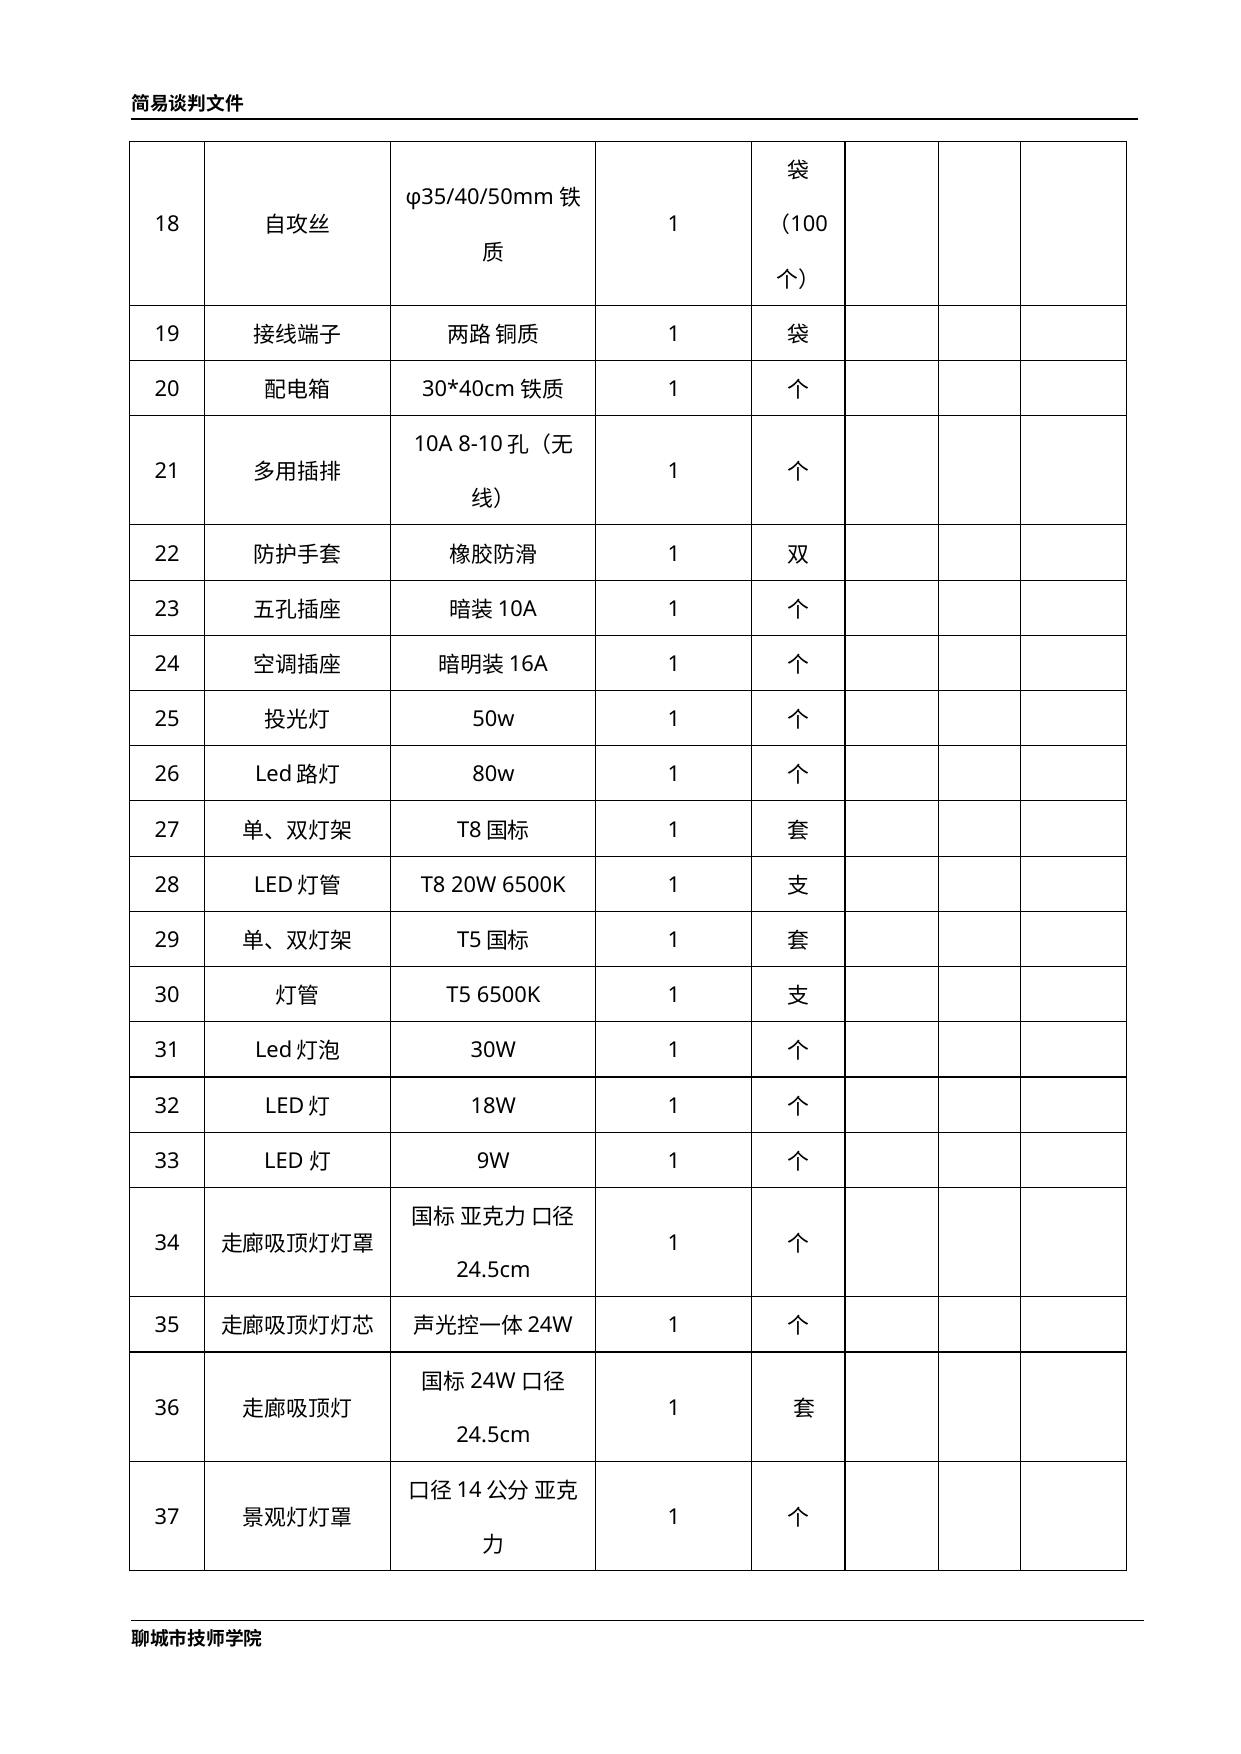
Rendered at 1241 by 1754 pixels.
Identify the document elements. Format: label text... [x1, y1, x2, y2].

table_cell 个 [752, 581, 844, 635]
table_cell [1021, 581, 1126, 635]
table_cell [846, 1133, 938, 1187]
table_cell 声光控一体24W [391, 1297, 595, 1351]
table_cell 50w [391, 691, 595, 745]
table_cell 口径14公分 亚克力 [391, 1462, 595, 1570]
table_cell [846, 581, 938, 635]
table_cell 1 [596, 1353, 751, 1461]
table_cell 25 [130, 691, 204, 745]
table_cell 个 [752, 1022, 844, 1076]
table_cell 1 [596, 1078, 751, 1132]
table_cell 1 [596, 1297, 751, 1351]
table_cell 26 [130, 746, 204, 800]
table_cell 个 [752, 1297, 844, 1351]
table_cell 双 [752, 525, 844, 579]
table_cell [939, 746, 1020, 800]
table_cell 28 [130, 857, 204, 911]
table_cell 30W [391, 1022, 595, 1076]
table_cell [1021, 1188, 1126, 1296]
table_cell [1021, 525, 1126, 579]
table_cell [939, 142, 1020, 304]
table_cell [846, 967, 938, 1021]
table_cell T5国标 [391, 912, 595, 966]
table_cell 20 [130, 361, 204, 415]
table_cell φ35/40/50mm 铁质 [391, 142, 595, 304]
table_cell [939, 1297, 1020, 1351]
table_cell 1 [596, 1133, 751, 1187]
table_cell LED灯 [205, 1078, 390, 1132]
table_cell 21 [130, 416, 204, 524]
table_cell 1 [596, 801, 751, 856]
table_cell 22 [130, 525, 204, 579]
table_cell 34 [130, 1188, 204, 1296]
table_cell [939, 1133, 1020, 1187]
table_cell [846, 857, 938, 911]
table_cell [1021, 142, 1126, 304]
table_cell [846, 1462, 938, 1570]
table_cell [939, 912, 1020, 966]
table_cell [1021, 912, 1126, 966]
table_cell 景观灯灯罩 [205, 1462, 390, 1570]
table_cell 1 [596, 1188, 751, 1296]
table_cell [846, 306, 938, 360]
table_cell [939, 691, 1020, 745]
table_cell [1021, 416, 1126, 524]
table_cell [846, 801, 938, 856]
table_cell 19 [130, 306, 204, 360]
table_cell Led路灯 [205, 746, 390, 800]
table_cell [1021, 361, 1126, 415]
table_cell 30*40cm 铁质 [391, 361, 595, 415]
table_cell [939, 361, 1020, 415]
table_cell 五孔插座 [205, 581, 390, 635]
table_cell 10A 8-10孔（无线） [391, 416, 595, 524]
table_cell [939, 1022, 1020, 1076]
table_cell [939, 1188, 1020, 1296]
table_cell [939, 306, 1020, 360]
table_cell 24 [130, 636, 204, 690]
table_cell 80w [391, 746, 595, 800]
table_cell 37 [130, 1462, 204, 1570]
table_cell [1021, 857, 1126, 911]
table_cell 1 [596, 306, 751, 360]
table_cell [1021, 746, 1126, 800]
table_cell [939, 801, 1020, 856]
table_cell T5 6500K [391, 967, 595, 1021]
table_cell 袋 [752, 306, 844, 360]
table_cell 30 [130, 967, 204, 1021]
table_cell T8 20W 6500K [391, 857, 595, 911]
table_cell 个 [752, 416, 844, 524]
table_cell 自攻丝 [205, 142, 390, 304]
table_cell [939, 1353, 1020, 1461]
table_cell 支 [752, 857, 844, 911]
table_cell 1 [596, 912, 751, 966]
table_cell 防护手套 [205, 525, 390, 579]
table_cell 单、双灯架 [205, 801, 390, 856]
table_cell 1 [596, 746, 751, 800]
table_cell 多用插排 [205, 416, 390, 524]
table_cell 1 [596, 636, 751, 690]
table_cell [846, 142, 938, 304]
table_cell [846, 1353, 938, 1461]
table_cell 个 [752, 1462, 844, 1570]
table_cell 套 [752, 912, 844, 966]
table_cell 1 [596, 1462, 751, 1570]
table_cell 投光灯 [205, 691, 390, 745]
table_cell 套 [752, 1353, 844, 1461]
table_cell 1 [596, 967, 751, 1021]
table_cell 1 [596, 142, 751, 304]
table_cell [1021, 1297, 1126, 1351]
table_cell T8国标 [391, 801, 595, 856]
table_cell [846, 636, 938, 690]
table_cell [1021, 1133, 1126, 1187]
table_cell 个 [752, 1078, 844, 1132]
table_cell 国标 亚克力 口径24.5cm [391, 1188, 595, 1296]
table_cell [939, 581, 1020, 635]
table_cell [1021, 1462, 1126, 1570]
table_cell [846, 746, 938, 800]
table_cell 1 [596, 416, 751, 524]
table_cell [1021, 967, 1126, 1021]
table_cell 个 [752, 691, 844, 745]
table_cell [846, 361, 938, 415]
table_cell LED 灯 [205, 1133, 390, 1187]
table_cell [939, 967, 1020, 1021]
table_cell 9W [391, 1133, 595, 1187]
table_cell 个 [752, 1133, 844, 1187]
table_cell [846, 416, 938, 524]
table_cell 橡胶防滑 [391, 525, 595, 579]
table_cell [939, 1462, 1020, 1570]
table_cell [1021, 801, 1126, 856]
table_cell 暗装10A [391, 581, 595, 635]
table_cell 32 [130, 1078, 204, 1132]
table_cell 27 [130, 801, 204, 856]
table_cell [1021, 691, 1126, 745]
table_cell [846, 1188, 938, 1296]
table_cell 1 [596, 1022, 751, 1076]
table_cell 灯管 [205, 967, 390, 1021]
table_cell [846, 1297, 938, 1351]
table_cell 1 [596, 857, 751, 911]
table_cell 走廊吸顶灯 [205, 1353, 390, 1461]
table_cell 配电箱 [205, 361, 390, 415]
table_cell 33 [130, 1133, 204, 1187]
table_cell [939, 525, 1020, 579]
table_cell [1021, 306, 1126, 360]
table_cell 个 [752, 746, 844, 800]
table_cell [1021, 636, 1126, 690]
table_cell 1 [596, 525, 751, 579]
table_cell 走廊吸顶灯灯芯 [205, 1297, 390, 1351]
table_cell [939, 636, 1020, 690]
table_cell 1 [596, 361, 751, 415]
table_cell 个 [752, 1188, 844, 1296]
table_cell LED灯管 [205, 857, 390, 911]
table_cell [939, 857, 1020, 911]
table_cell [939, 416, 1020, 524]
table_cell 18W [391, 1078, 595, 1132]
table_cell 空调插座 [205, 636, 390, 690]
table_cell [846, 691, 938, 745]
table_cell Led灯泡 [205, 1022, 390, 1076]
table_cell [1021, 1353, 1126, 1461]
table_cell [939, 1078, 1020, 1132]
table_cell 套 [752, 801, 844, 856]
table_cell 国标 24W 口径24.5cm [391, 1353, 595, 1461]
table_cell 1 [596, 581, 751, 635]
table_cell 支 [752, 967, 844, 1021]
table_cell 袋（100个） [752, 142, 844, 304]
table_cell [846, 1078, 938, 1132]
table_cell 36 [130, 1353, 204, 1461]
table_cell [1021, 1022, 1126, 1076]
table_cell 18 [130, 142, 204, 304]
table_cell 个 [752, 361, 844, 415]
table_cell 暗明装16A [391, 636, 595, 690]
table_cell 单、双灯架 [205, 912, 390, 966]
table_cell [846, 525, 938, 579]
table_cell 31 [130, 1022, 204, 1076]
table_cell 两路 铜质 [391, 306, 595, 360]
table_cell 29 [130, 912, 204, 966]
table_cell 个 [752, 636, 844, 690]
table_cell [846, 1022, 938, 1076]
table_cell 走廊吸顶灯灯罩 [205, 1188, 390, 1296]
table_cell 1 [596, 691, 751, 745]
table_cell 35 [130, 1297, 204, 1351]
table_cell 接线端子 [205, 306, 390, 360]
table_cell [846, 912, 938, 966]
table_cell [1021, 1078, 1126, 1132]
table_cell 23 [130, 581, 204, 635]
